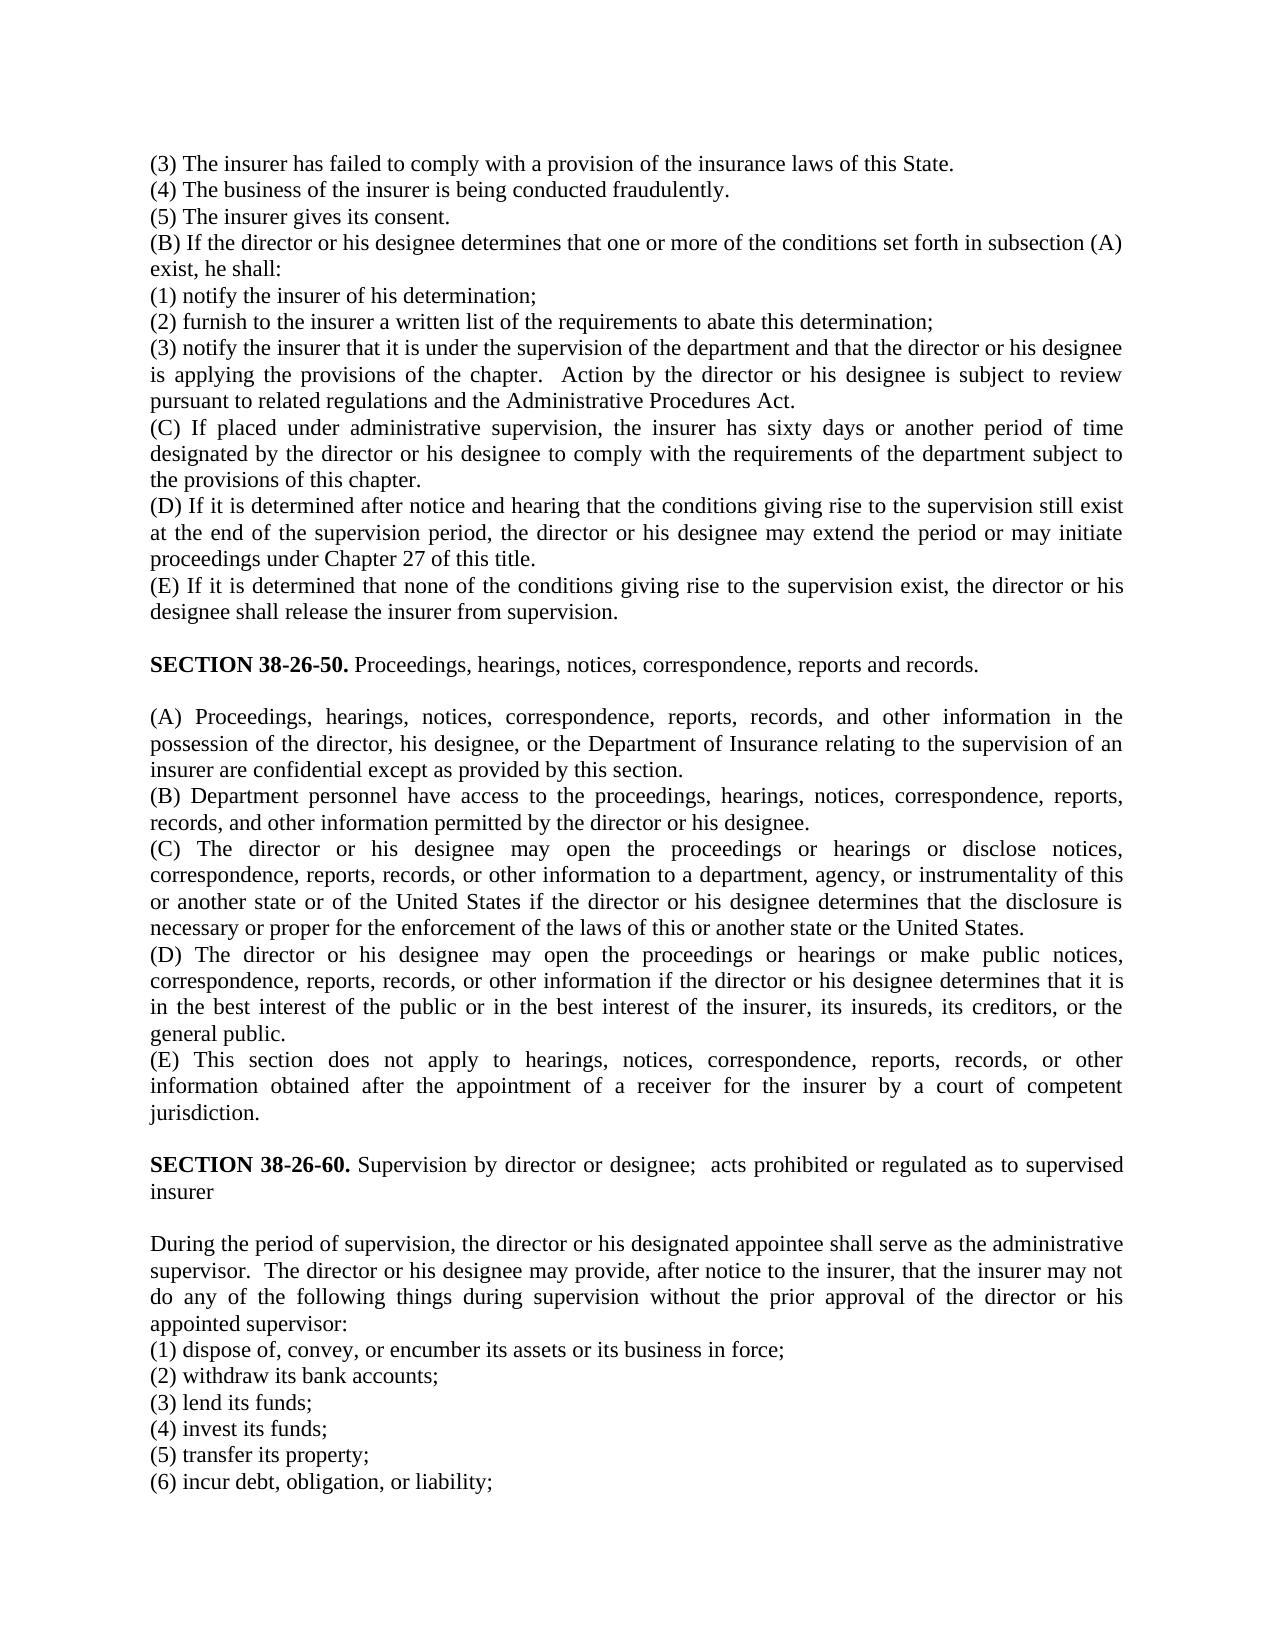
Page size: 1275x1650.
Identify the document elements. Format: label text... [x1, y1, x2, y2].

text During the period of supervision, the director or his designated appointee shall serve as the administrative supervisor. The director or his designee may provide, after notice to the insurer, that the insurer may not do any of the following things during supervision without the prior approval of the director or his appointed supervisor: [150, 1231, 1125, 1336]
text (1) dispose of, convey, or encumber its assets or its business in force; [150, 1336, 1125, 1362]
text (C) If placed under administrative supervision, the insurer has sixty days or another period of time designated by the director or his designee to comply with the requirements of the department subject to the provisions of this chapter. [150, 413, 1125, 493]
text (1) notify the insurer of his determination; [150, 282, 1125, 308]
text (B) Department personnel have access to the proceedings, hearings, notices, correspondence, reports, records, and other information permitted by the director or his designee. [150, 782, 1125, 835]
text (2) withdraw its bank accounts; [150, 1362, 1125, 1389]
text (5) transfer its property; [150, 1441, 1125, 1468]
text (B) If the director or his designee determines that one or more of the conditions set forth in subsection (A) exist, he shall: [150, 229, 1125, 282]
text (5) The insurer gives its consent. [150, 203, 1125, 229]
text SECTION 38-26-60. Supervision by director or designee; acts prohibited or regulated as to supervised insurer [150, 1151, 1125, 1204]
text (6) incur debt, obligation, or liability; [150, 1468, 1125, 1494]
text (A) Proceedings, hearings, notices, correspondence, reports, records, and other information in the possession of the director, his designee, or the Department of Insurance relating to the supervision of an insurer are confidential except as provided by this section. [150, 703, 1125, 782]
text (C) The director or his designee may open the proceedings or hearings or disclose notices, correspondence, reports, records, or other information to a department, agency, or instrumentality of this or another state or of the United States if the director or his designee determines that the disclosure is necessary or proper for the enforcement of the laws of this or another state or the United States. [150, 835, 1125, 941]
text (D) The director or his designee may open the proceedings or hearings or make public notices, correspondence, reports, records, or other information if the director or his designee determines that it is in the best interest of the public or in the best interest of the insurer, its insureds, its creditors, or the general public. [150, 941, 1125, 1046]
text (E) If it is determined that none of the conditions giving rise to the supervision exist, the director or his designee shall release the insurer from supervision. [150, 572, 1125, 624]
text (2) furnish to the insurer a written list of the requirements to abate this determination; [150, 308, 1125, 334]
text (4) invest its funds; [150, 1415, 1125, 1441]
text (D) If it is determined after notice and hearing that the conditions giving rise to the supervision still exist at the end of the supervision period, the director or his designee may extend the period or may initiate proceedings under Chapter 27 of this title. [150, 493, 1125, 572]
text (E) This section does not apply to hearings, notices, correspondence, reports, records, or other information obtained after the appointment of a receiver for the insurer by a court of competent jurisdiction. [150, 1046, 1125, 1125]
text (3) The insurer has failed to comply with a provision of the insurance laws of this State. [150, 150, 1125, 176]
text SECTION 38-26-50. Proceedings, hearings, notices, correspondence, reports and records. [150, 651, 1125, 677]
text (4) The business of the insurer is being conducted fraudulently. [150, 176, 1125, 203]
text (3) notify the insurer that it is under the supervision of the department and that the director or his designee is applying the provisions of the chapter. Action by the director or his designee is subject to review pursuant to related regulations and the Administrative Procedures Act. [150, 334, 1125, 413]
text (3) lend its funds; [150, 1389, 1125, 1415]
